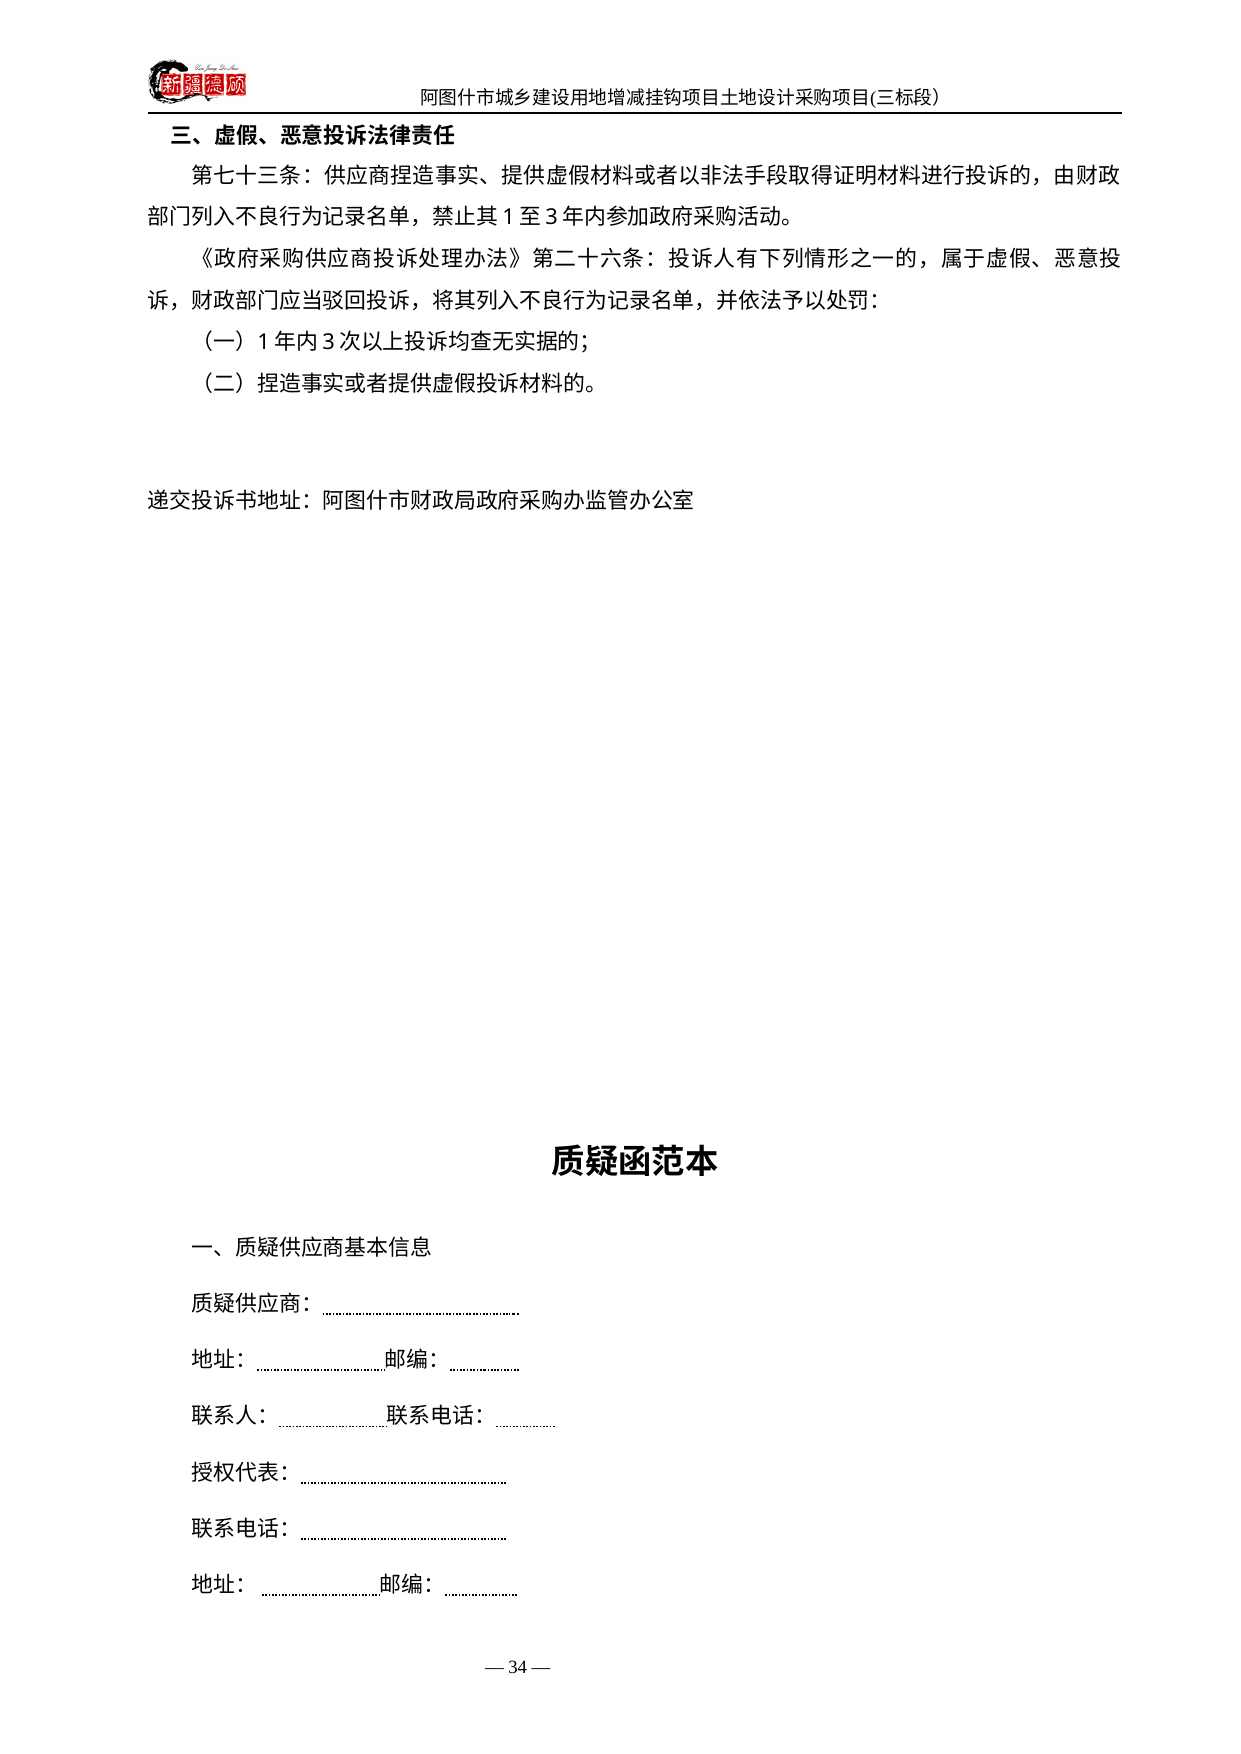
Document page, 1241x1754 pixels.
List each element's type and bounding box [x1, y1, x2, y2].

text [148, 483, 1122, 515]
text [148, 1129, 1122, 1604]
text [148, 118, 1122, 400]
picture [147, 59, 247, 105]
